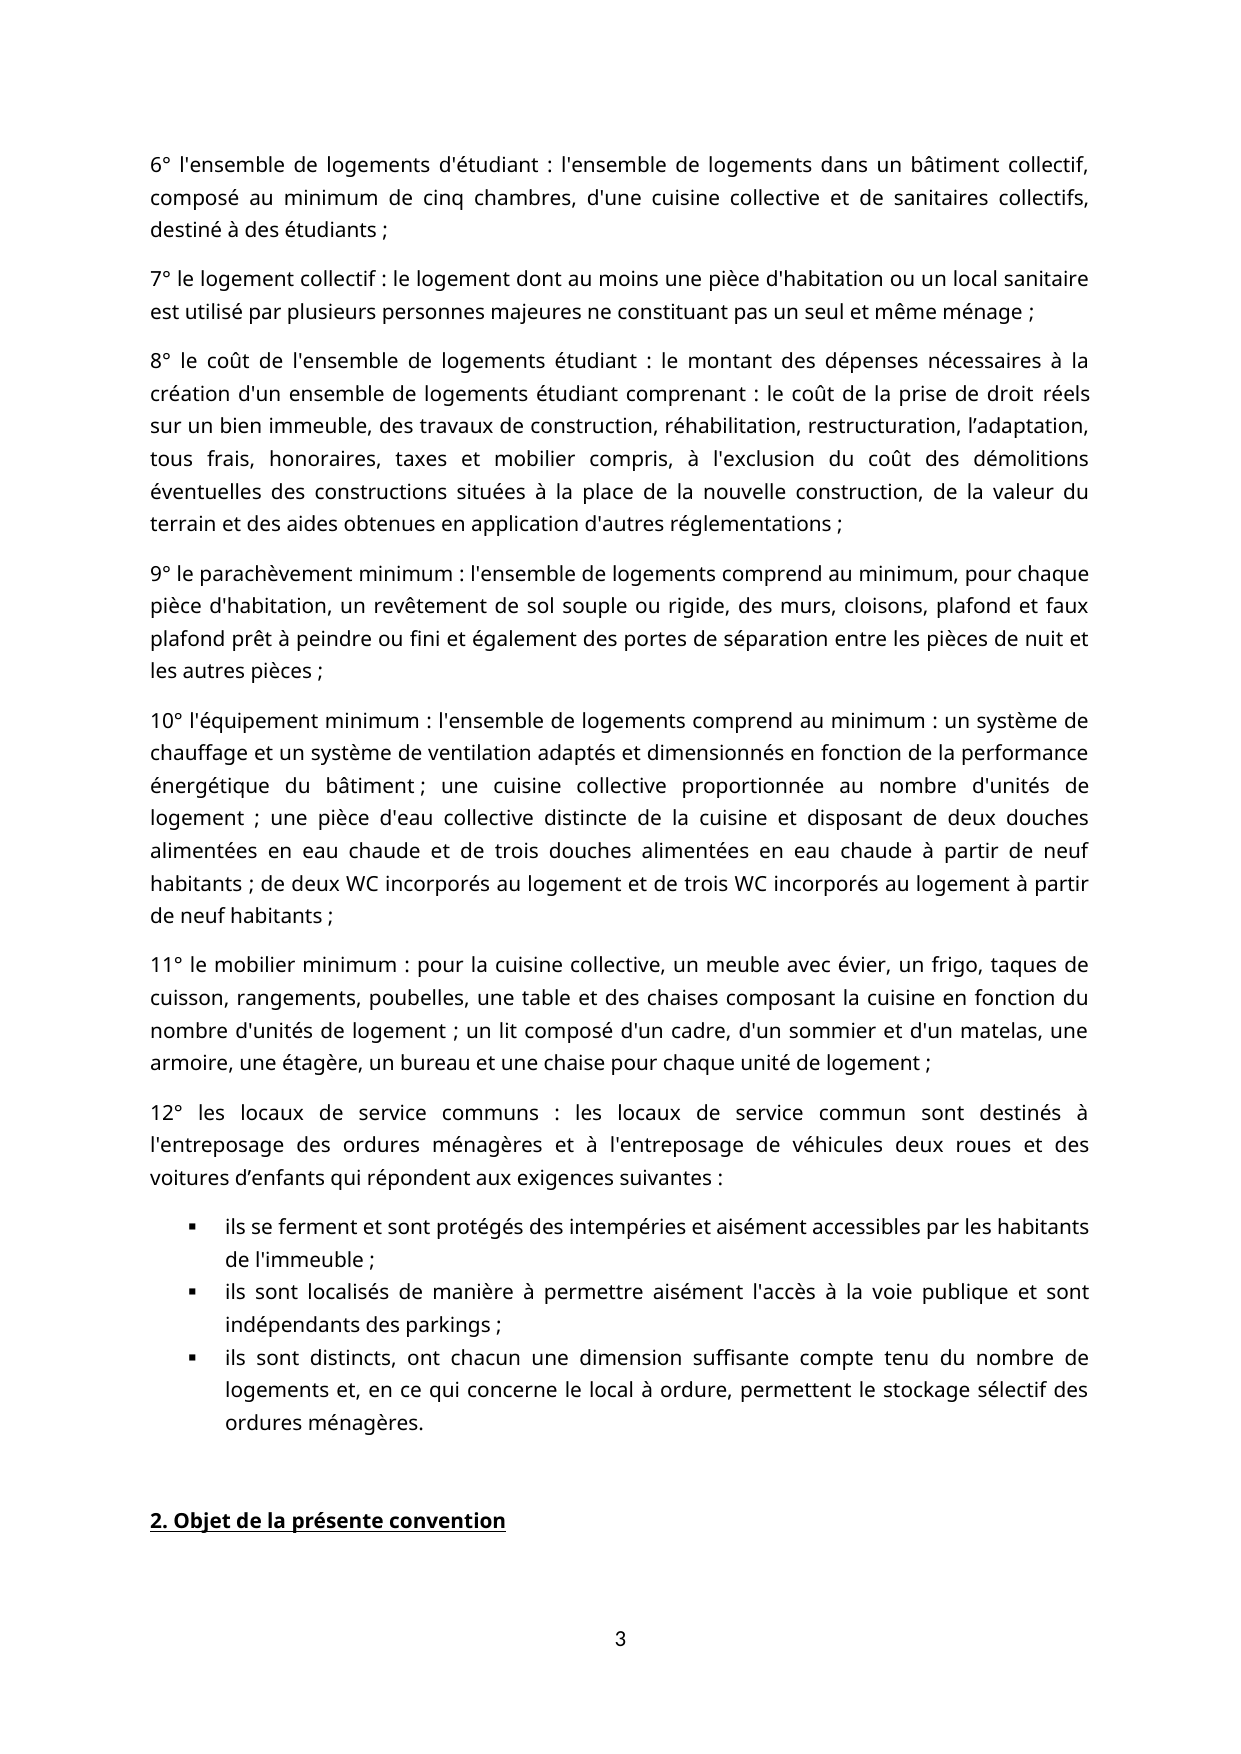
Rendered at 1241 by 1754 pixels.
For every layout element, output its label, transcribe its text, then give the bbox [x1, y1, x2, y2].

text 8° le coût de l'ensemble de logements étudiant : le montant des dépenses nécessaires à la création d'un ensemble de logements étudiant comprenant : le coût de la prise de droit réels sur un bien immeuble, des travaux de construction, réhabilitation, restructuration, l’adaptation, tous frais, honoraires, taxes et mobilier compris, à l'exclusion du coût des démolitions éventuelles des constructions situées à la place de la nouvelle construction, de la valeur du terrain et des aides obtenues en application d'autres réglementations ; [150, 346, 1090, 538]
text 6° l'ensemble de logements d'étudiant : l'ensemble de logements dans un bâtiment collectif, composé au minimum de cinq chambres, d'une cuisine collective et de sanitaires collectifs, destiné à des étudiants ; [150, 150, 1090, 244]
list ils se ferment et sont protégés des intempéries et aisément accessibles par les habitants de l'immeuble ; [187, 1212, 1090, 1273]
list ils sont localisés de manière à permettre aisément l'accès à la voie publique et sont indépendants des parkings ; [187, 1277, 1090, 1338]
list ils sont distincts, ont chacun une dimension suffisante compte tenu du nombre de logements et, en ce qui concerne le local à ordure, permettent le stockage sélectif des ordures ménagères. [187, 1343, 1090, 1436]
text 9° le parachèvement minimum : l'ensemble de logements comprend au minimum, pour chaque pièce d'habitation, un revêtement de sol souple ou rigide, des murs, cloisons, plafond et faux plafond prêt à peindre ou fini et également des portes de séparation entre les pièces de nuit et les autres pièces ; [150, 559, 1090, 685]
text 7° le logement collectif : le logement dont au moins une pièce d'habitation ou un local sanitaire est utilisé par plusieurs personnes majeures ne constituant pas un seul et même ménage ; [150, 264, 1090, 326]
text 10° l'équipement minimum : l'ensemble de logements comprend au minimum : un système de chauffage et un système de ventilation adaptés et dimensionnés en fonction de la performance énergétique du bâtiment ; une cuisine collective proportionnée au nombre d'unités de logement ; une pièce d'eau collective distincte de la cuisine et disposant de deux douches alimentées en eau chaude et de trois douches alimentées en eau chaude à partir de neuf habitants ; de deux WC incorporés au logement et de trois WC incorporés au logement à partir de neuf habitants ; [150, 706, 1090, 930]
text 11° le mobilier minimum : pour la cuisine collective, un meuble avec évier, un frigo, taques de cuisson, rangements, poubelles, une table et des chaises composant la cuisine en fonction du nombre d'unités de logement ; un lit composé d'un cadre, d'un sommier et d'un matelas, une armoire, une étagère, un bureau et une chaise pour chaque unité de logement ; [150, 951, 1090, 1077]
text 2. Objet de la présente convention [150, 1506, 1090, 1535]
text 12° les locaux de service communs : les locaux de service commun sont destinés à l'entreposage des ordures ménagères et à l'entreposage de véhicules deux roues et des voitures d’enfants qui répondent aux exigences suivantes : [150, 1098, 1090, 1191]
